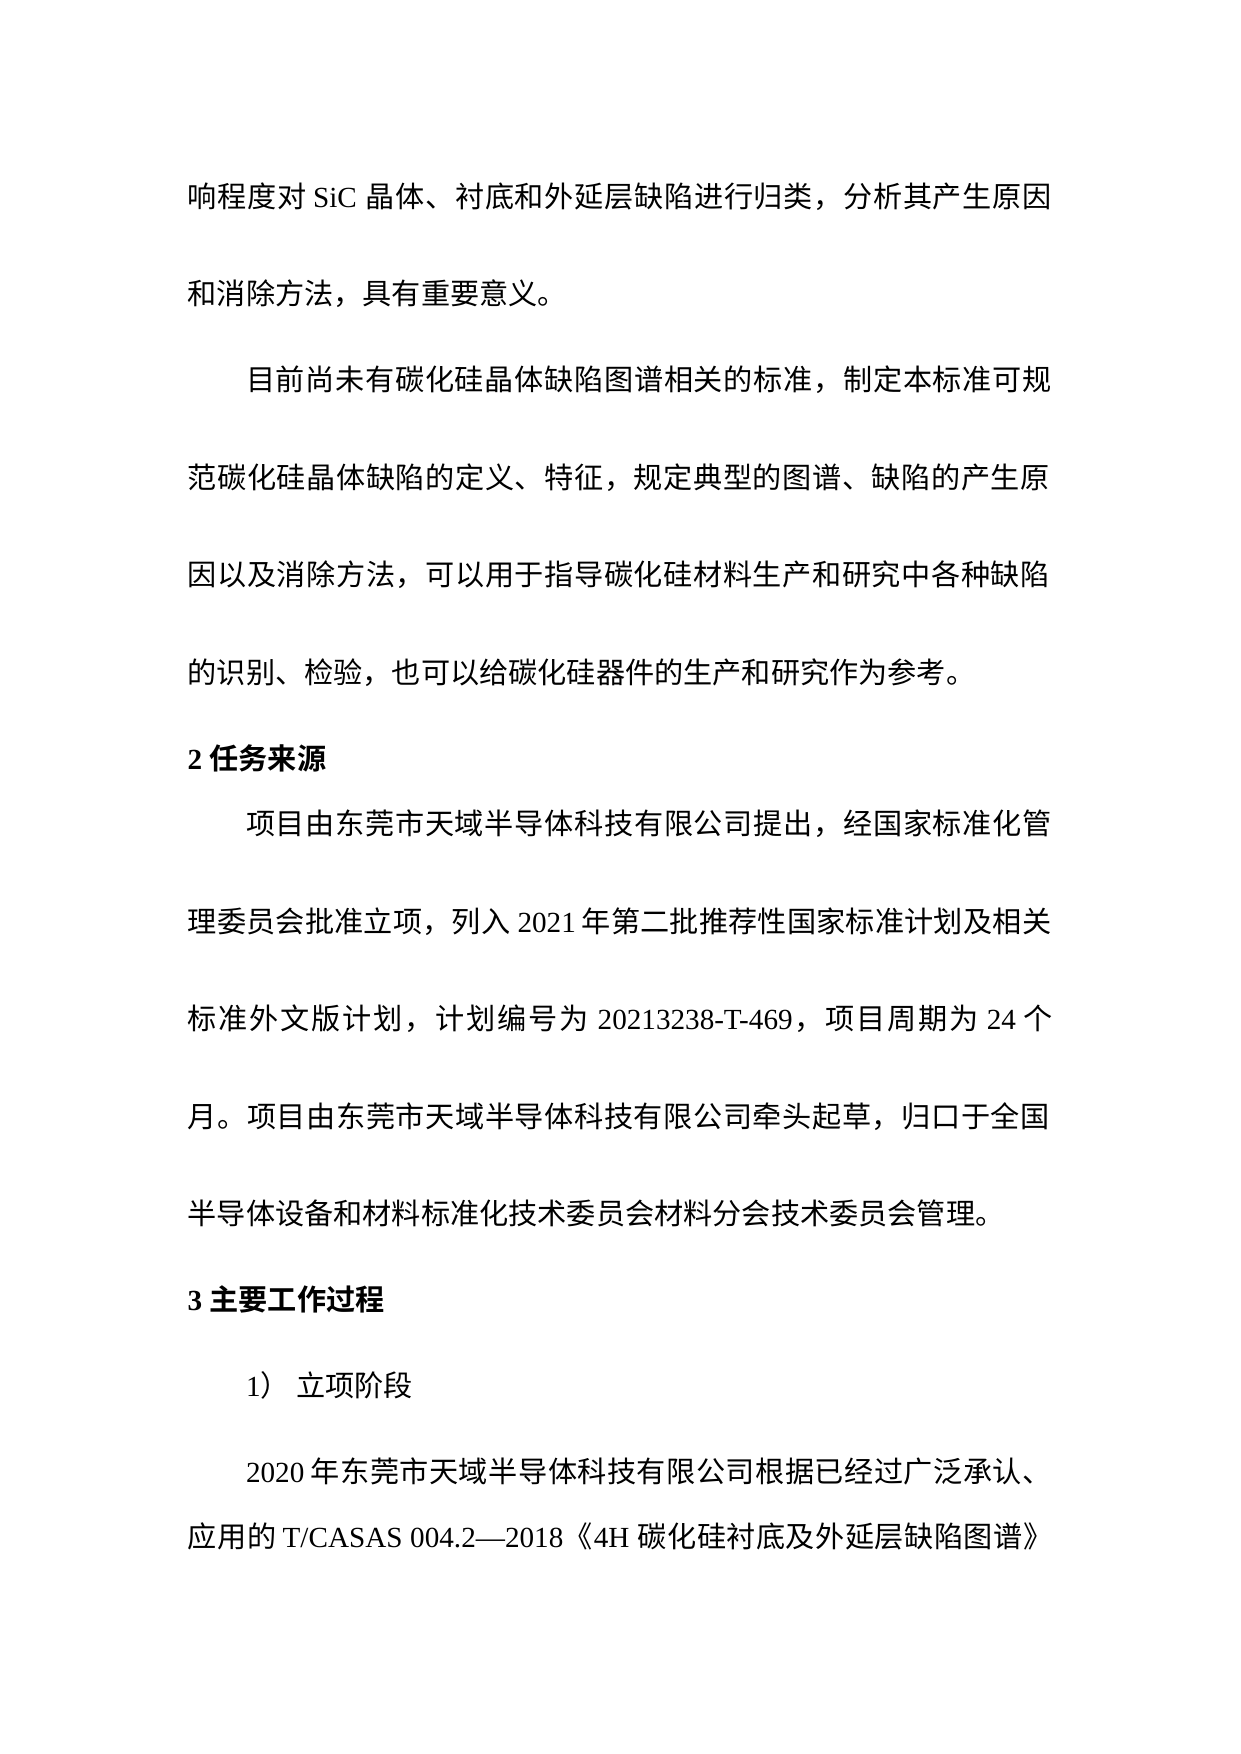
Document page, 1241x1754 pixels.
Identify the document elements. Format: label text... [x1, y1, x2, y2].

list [187, 1438, 1053, 1568]
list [187, 162, 1053, 324]
list 1） 立项阶段 [187, 1352, 1053, 1417]
list 2 任务来源 [187, 724, 1053, 789]
list 3 主要工作过程 [187, 1265, 1053, 1330]
list 项目由东莞市天域半导体科技有限公司提出，经国家标准化管理委员会批准立项，列入2021年第二批推荐性国家标准计划及相关标准外文版计划，计划编号为20213238-T-469，项目周期为24个月。项目由东莞市天域半导体科技有限公司牵头起草，归口于全国半导体设备和材料标准化技术委员会材料分会技术委员会管理。 [187, 789, 1053, 1244]
list 目前尚未有碳化硅晶体缺陷图谱相关的标准，制定本标准可规范碳化硅晶体缺陷的定义、特征，规定典型的图谱、缺陷的产生原因以及消除方法，可以用于指导碳化硅材料生产和研究中各种缺陷的识别、检验，也可以给碳化硅器件的生产和研究作为参考。 [187, 346, 1053, 703]
